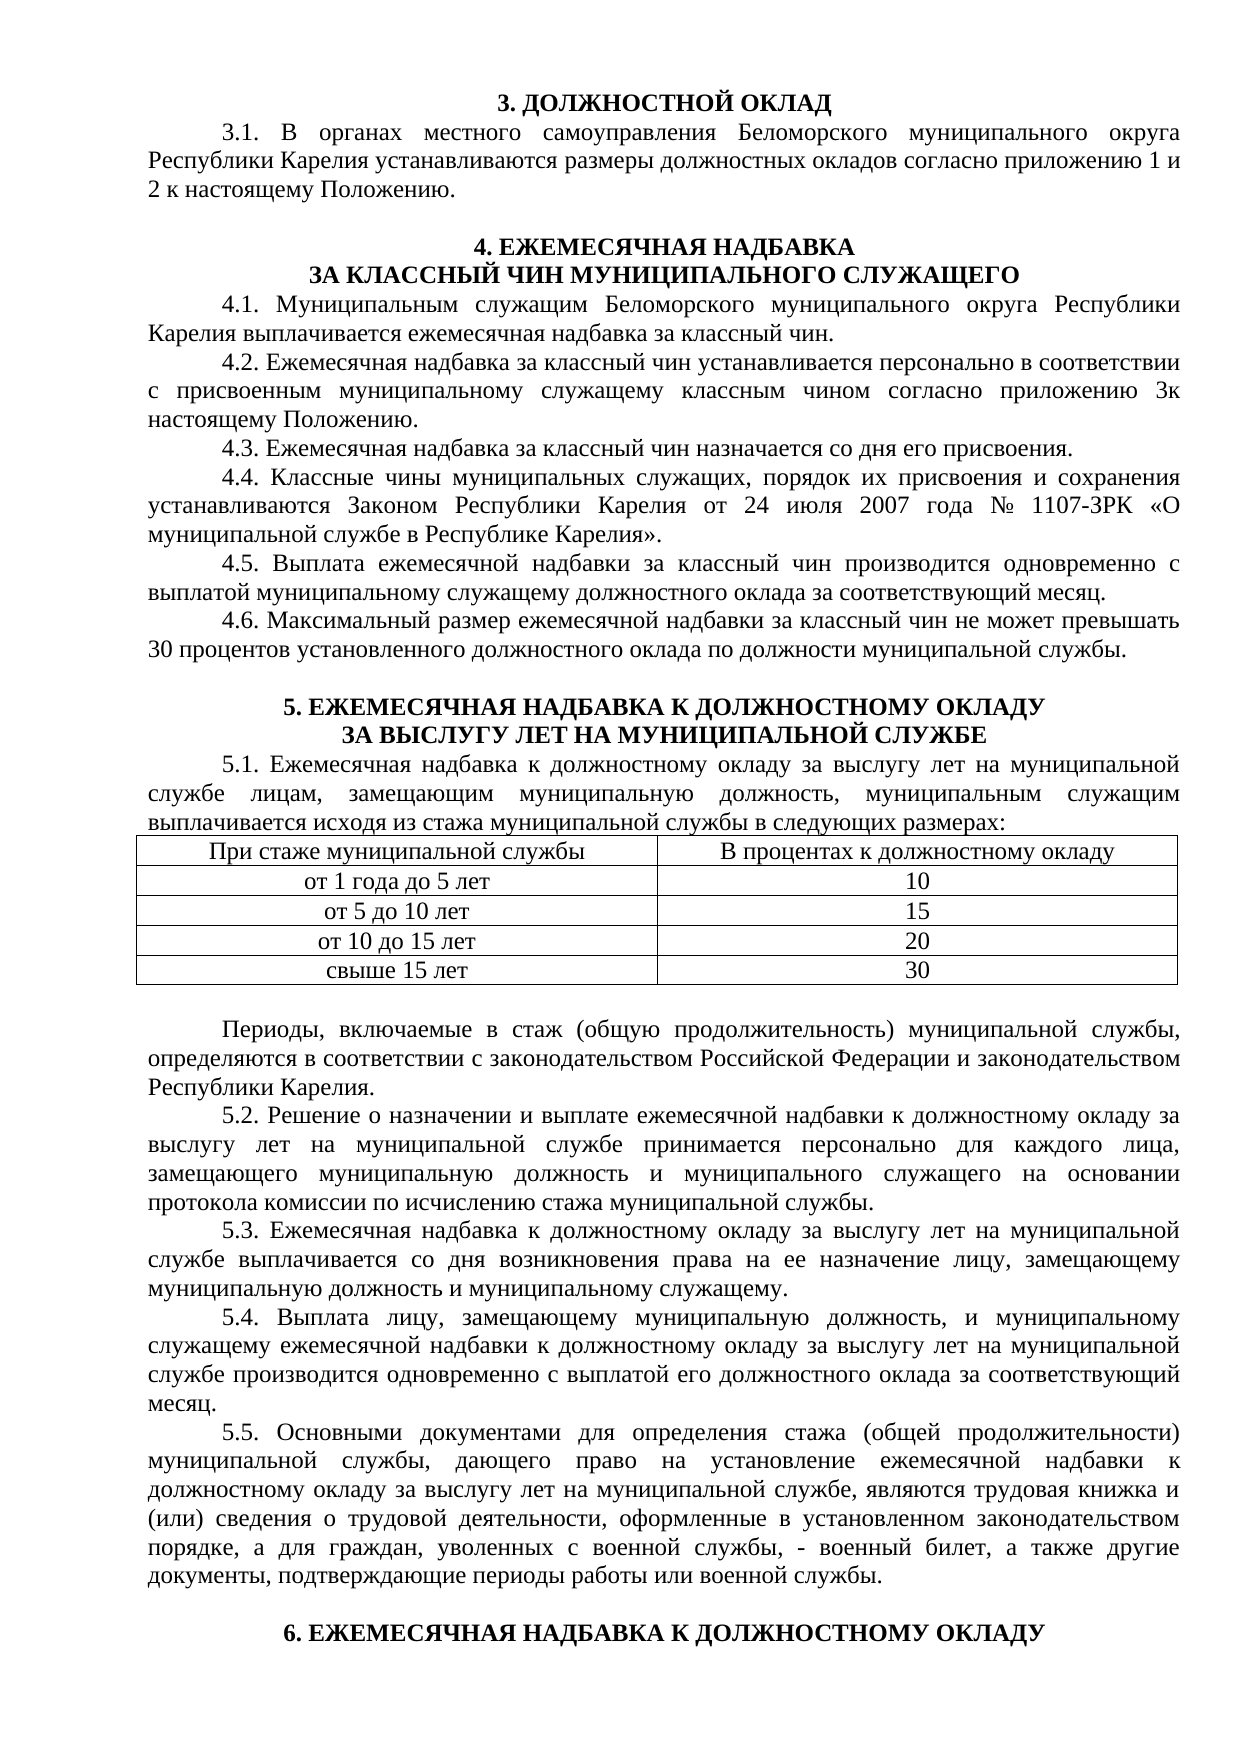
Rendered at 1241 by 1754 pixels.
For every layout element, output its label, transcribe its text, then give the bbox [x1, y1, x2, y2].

table_cell 20 [658, 926, 1177, 954]
text 4.3. Ежемесячная надбавка за классный чин назначается со дня его присвоения. [148, 433, 1181, 462]
text 5. ЕЖЕМЕСЯЧНАЯ НАДБАВКА К ДОЛЖНОСТНОМУ ОКЛАДУ [148, 692, 1181, 720]
text 4.2. Ежемесячная надбавка за классный чин устанавливается персонально в соответствии с присвоенным муниципальному служащему классным чином согласно приложению 3к настоящему Положению. [148, 347, 1181, 433]
text 3.1. В органах местного самоуправления Беломорского муниципального округа Республики Карелия устанавливаются размеры должностных окладов согласно приложению 1 и 2 к настоящему Положению. [148, 117, 1181, 203]
text 4.6. Максимальный размер ежемесячной надбавки за классный чин не может превышать 30 процентов установленного должностного оклада по должности муниципальной службы. [148, 605, 1181, 663]
table_header При стаже муниципальной службы [137, 836, 657, 865]
text 6. ЕЖЕМЕСЯЧНАЯ НАДБАВКА К ДОЛЖНОСТНОМУ ОКЛАДУ [148, 1618, 1181, 1647]
table_cell свыше 15 лет [137, 956, 657, 984]
table_cell 10 [658, 866, 1177, 895]
text 5.2. Решение о назначении и выплате ежемесячной надбавки к должностному окладу за выслугу лет на муниципальной службе принимается персонально для каждого лица, замещающего муниципальную должность и муниципального служащего на основании протокола комиссии по исчислению стажа муниципальной службы. [148, 1100, 1181, 1215]
text ЗА ВЫСЛУГУ ЛЕТ НА МУНИЦИПАЛЬНОЙ СЛУЖБЕ [148, 720, 1181, 749]
table_cell от 5 до 10 лет [137, 896, 657, 925]
text ЗА КЛАССНЫЙ ЧИН МУНИЦИПАЛЬНОГО СЛУЖАЩЕГО [148, 260, 1181, 289]
text 4.4. Классные чины муниципальных служащих, порядок их присвоения и сохранения устанавливаются Законом Республики Карелия от 24 июля 2007 года № 1107-ЗРК «О муниципальной службе в Республике Карелия». [148, 462, 1181, 548]
table_cell от 1 года до 5 лет [137, 866, 657, 895]
text 3. ДОЛЖНОСТНОЙ ОКЛАД [148, 88, 1181, 117]
table_header В процентах к должностному окладу [658, 836, 1177, 865]
table_cell от 10 до 15 лет [137, 926, 657, 954]
text Периоды, включаемые в стаж (общую продолжительность) муниципальной службы, определяются в соответствии с законодательством Российской Федерации и законодательством Республики Карелия. [148, 1014, 1181, 1100]
table_cell 15 [658, 896, 1177, 925]
text 5.4. Выплата лицу, замещающему муниципальную должность, и муниципальному служащему ежемесячной надбавки к должностному окладу за выслугу лет на муниципальной службе производится одновременно с выплатой его должностного оклада за соответствующий месяц. [148, 1302, 1181, 1417]
text 5.3. Ежемесячная надбавка к должностному окладу за выслугу лет на муниципальной службе выплачивается со дня возникновения права на ее назначение лицу, замещающему муниципальную должность и муниципальному служащему. [148, 1215, 1181, 1302]
text 4. ЕЖЕМЕСЯЧНАЯ НАДБАВКА [148, 232, 1181, 260]
text 5.5. Основными документами для определения стажа (общей продолжительности) муниципальной службы, дающего право на установление ежемесячной надбавки к должностному окладу за выслугу лет на муниципальной службе, являются трудовая книжка и (или) сведения о трудовой деятельности, оформленные в установленном законодательством порядке, а для граждан, уволенных с военной службы, - военный билет, а также другие документы, подтверждающие периоды работы или военной службы. [148, 1417, 1181, 1589]
text 5.1. Ежемесячная надбавка к должностному окладу за выслугу лет на муниципальной службе лицам, замещающим муниципальную должность, муниципальным служащим выплачивается исходя из стажа муниципальной службы в следующих размерах: [148, 749, 1181, 835]
table_cell 30 [658, 956, 1177, 984]
text 4.1. Муниципальным служащим Беломорского муниципального округа Республики Карелия выплачивается ежемесячная надбавка за классный чин. [148, 289, 1181, 347]
text 4.5. Выплата ежемесячной надбавки за классный чин производится одновременно с выплатой муниципальному служащему должностного оклада за соответствующий месяц. [148, 548, 1181, 605]
